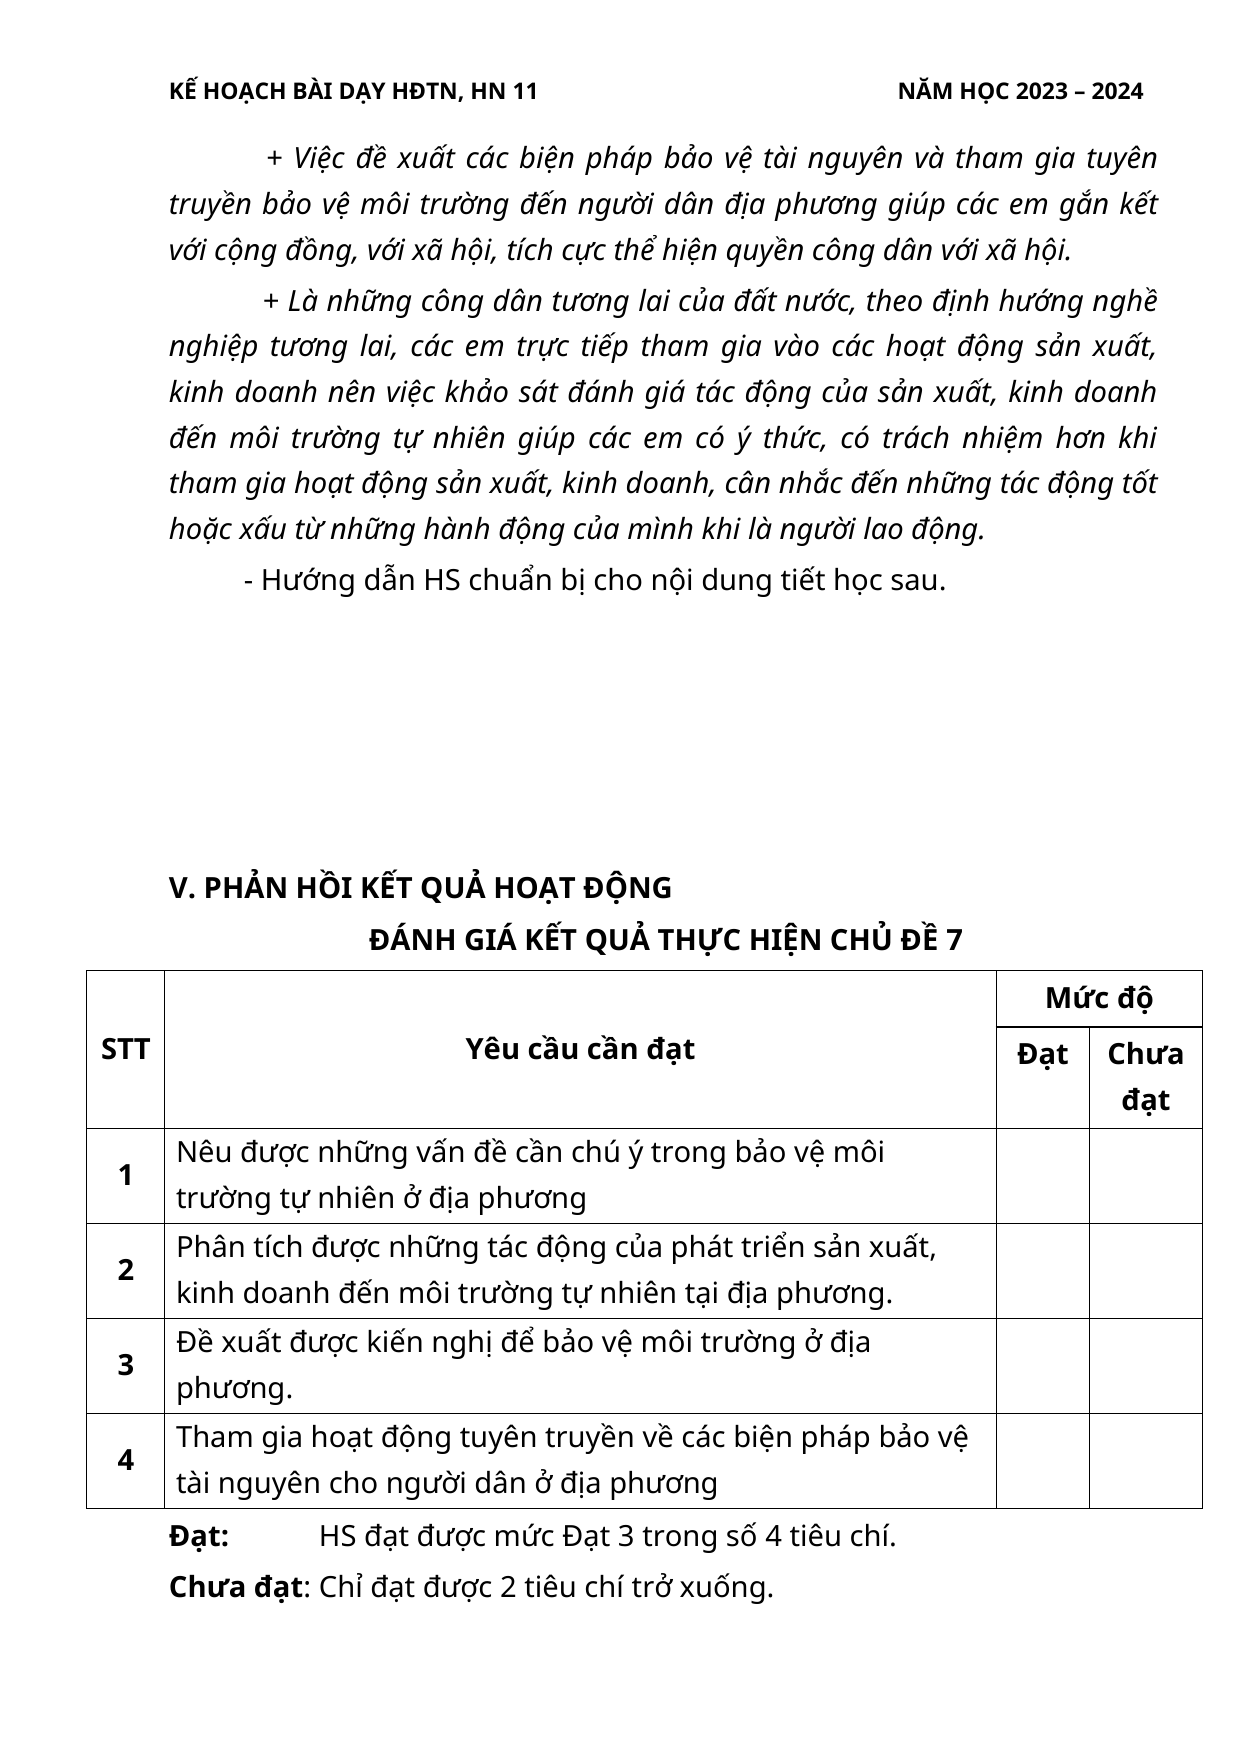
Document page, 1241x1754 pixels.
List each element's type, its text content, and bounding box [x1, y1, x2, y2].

table_cell [1090, 1319, 1202, 1413]
table_cell Chưa đạt [1090, 1028, 1202, 1128]
table_header Yêu cầu cần đạt [165, 971, 996, 1128]
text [169, 137, 1162, 268]
table_cell Đạt [997, 1028, 1089, 1128]
table_cell [997, 1319, 1089, 1413]
table_cell [997, 1224, 1089, 1318]
text - Hướng dẫn HS chuẩn bị cho nội dung tiết học sau. [169, 559, 1162, 599]
table_cell [997, 1129, 1089, 1223]
table_cell [1090, 1224, 1202, 1318]
text + Là những công dân tương lai của đất nước, theo định hướng nghề nghiệp tương lai, các em trực tiếp tham gia vào các hoạt động sản xuất, kinh doanh nên việc khảo sát đánh giá tác động của sản xuất, kinh doanh đến môi trường tự nhiên giúp các em có ý thức, có trách nhiệm hơn khi tham gia hoạt động sản xuất, kinh doanh, cân nhắc đến những tác động tốt hoặc xấu từ những hành động của mình khi là người lao động. [169, 280, 1162, 548]
text V. PHẢN HỒI KẾT QUẢ HOẠT ĐỘNG [169, 868, 1162, 907]
table_cell 3 [87, 1319, 164, 1413]
table_cell Đề xuất được kiến nghị để bảo vệ môi trường ở địa phương. [165, 1319, 996, 1413]
table_cell Nêu được những vấn đề cần chú ý trong bảo vệ môi trường tự nhiên ở địa phương [165, 1129, 996, 1223]
table_cell [997, 1414, 1089, 1508]
table_cell Tham gia hoạt động tuyên truyền về các biện pháp bảo vệ tài nguyên cho người dân ở địa phương [165, 1414, 996, 1508]
text Đạt: HS đạt được mức Đạt 3 trong số 4 tiêu chí. [169, 1515, 975, 1554]
table_cell 2 [87, 1224, 164, 1318]
text Chưa đạt: Chỉ đạt được 2 tiêu chí trở xuống. [169, 1566, 1162, 1606]
table_cell 1 [87, 1129, 164, 1223]
table_cell Phân tích được những tác động của phát triển sản xuất, kinh doanh đến môi trường tự nhiên tại địa phương. [165, 1224, 996, 1318]
table_header STT [87, 971, 164, 1128]
table_cell 4 [87, 1414, 164, 1508]
table_header Mức độ [997, 971, 1202, 1026]
text ĐÁNH GIÁ KẾT QUẢ THỰC HIỆN CHỦ ĐỀ 7 [169, 919, 1162, 959]
table_cell [1090, 1414, 1202, 1508]
table_cell [1090, 1129, 1202, 1223]
